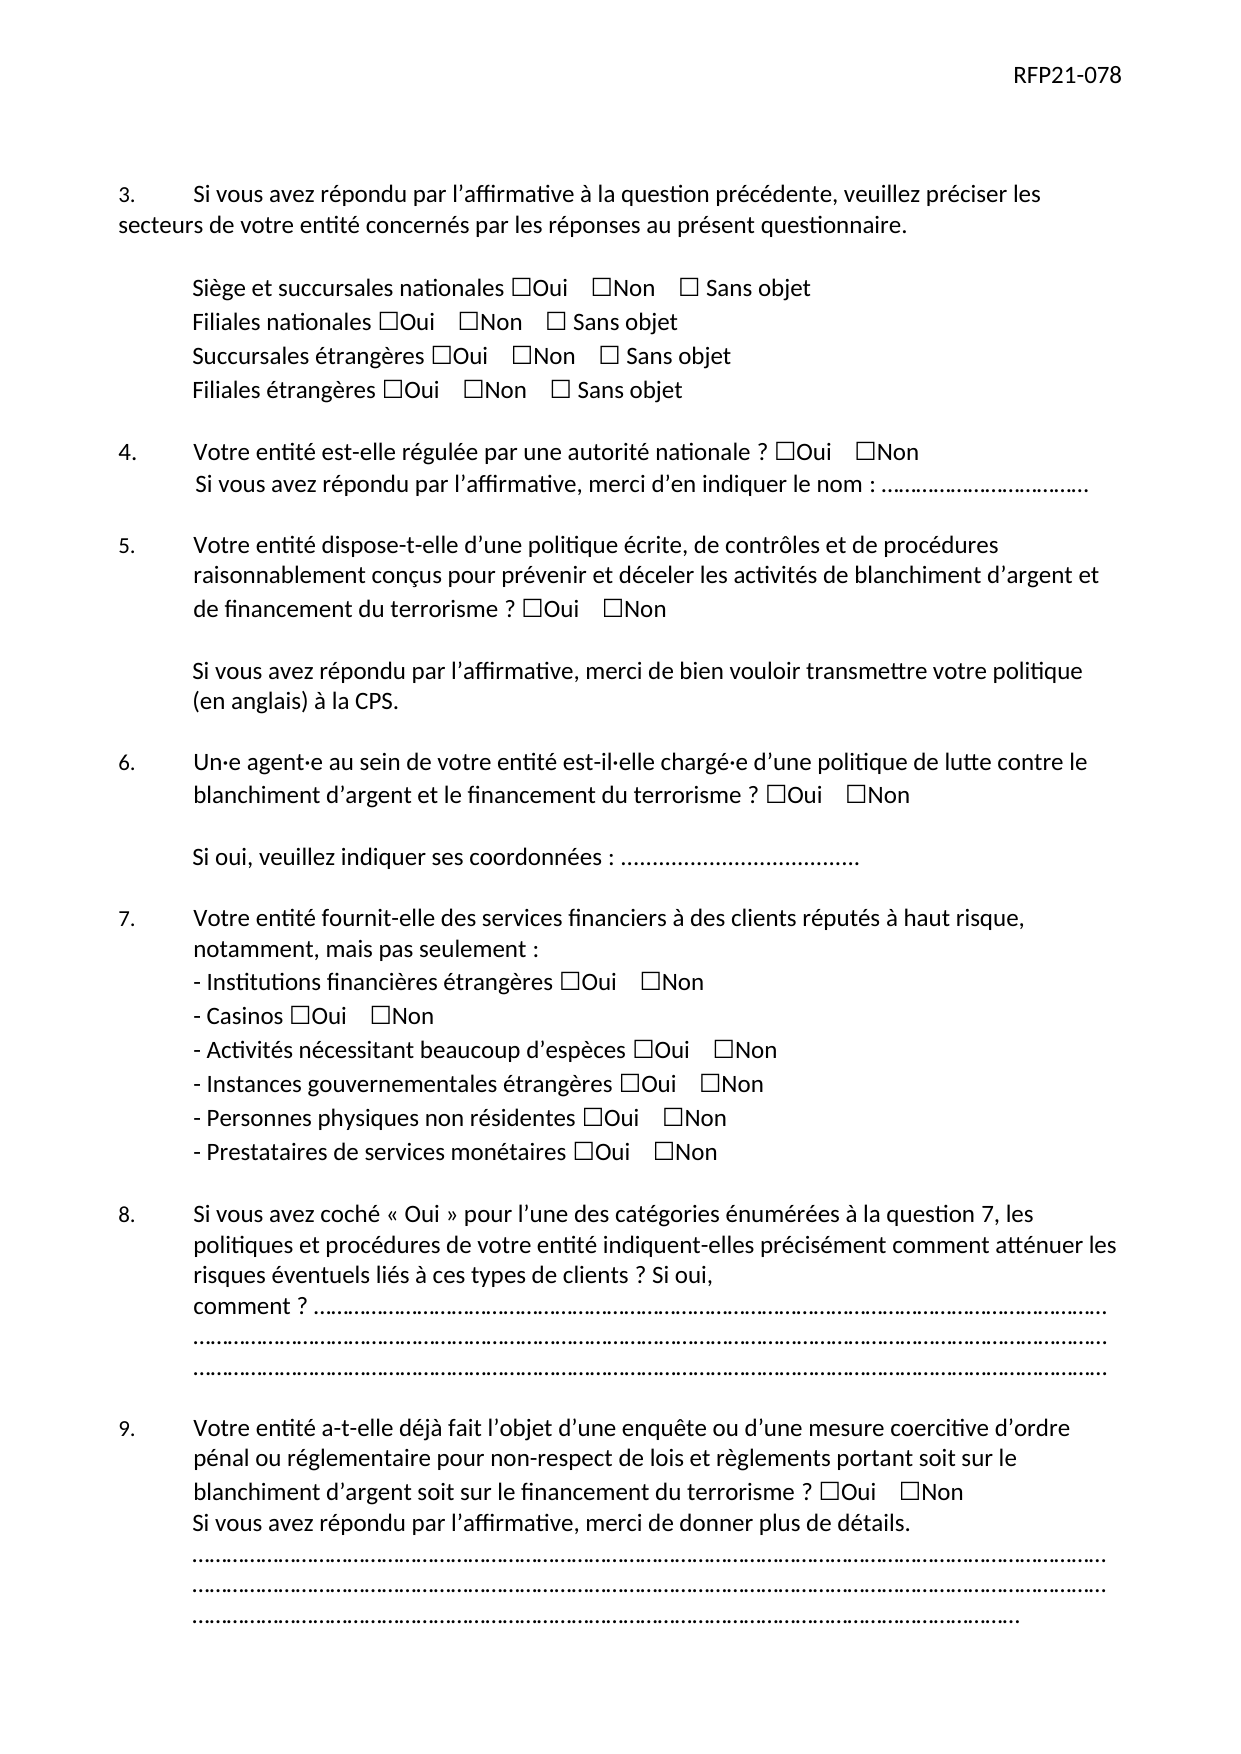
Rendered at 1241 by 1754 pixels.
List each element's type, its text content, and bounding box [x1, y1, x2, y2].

list Un·e agent·e au sein de votre entité est-il·elle chargé·e d’une politique de lutte contre le blanchiment d’argent et le financement du terrorisme ? ☐Oui ☐Non [118, 746, 1122, 811]
text - Instances gouvernementales étrangères ☐Oui ☐Non [193, 1066, 1122, 1100]
text - Personnes physiques non résidentes ☐Oui ☐Non [193, 1100, 1122, 1134]
text Si oui, veuillez indiquer ses coordonnées : ...................................... [192, 841, 1122, 872]
text - Activités nécessitant beaucoup d’espèces ☐Oui ☐Non [193, 1032, 1122, 1066]
list Votre entité dispose-t-elle d’une politique écrite, de contrôles et de procédures raisonnablement conçus pour prévenir et déceler les activités de blanchiment d’argent et de financement du terrorisme ? ☐Oui ☐Non [118, 529, 1122, 624]
text Succursales étrangères ☐Oui ☐Non ☐ Sans objet [192, 338, 1122, 372]
list Si vous avez coché « Oui » pour l’une des catégories énumérées à la question 7, les politiques et procédures de votre entité indiquent-elles précisément comment atténuer les risques éventuels liés à ces types de clients ? Si oui, comment ? …………………………………………………………………………………………………………………………………………………………………………………………………………………………………………………………………………………………………………………………………………………………………………………………………………………… [118, 1198, 1122, 1382]
text Filiales nationales ☐Oui ☐Non ☐ Sans objet [192, 304, 1122, 338]
text Si vous avez répondu par l’affirmative, merci d’en indiquer le nom : ……………………………… [118, 468, 1122, 499]
text - Prestataires de services monétaires ☐Oui ☐Non [193, 1134, 1122, 1168]
text - Institutions financières étrangères ☐Oui ☐Non [193, 963, 1122, 998]
text Siège et succursales nationales ☐Oui ☐Non ☐ Sans objet [192, 270, 1122, 304]
text - Casinos ☐Oui ☐Non [193, 998, 1122, 1032]
list Votre entité fournit-elle des services financiers à des clients réputés à haut risque, notamment, mais pas seulement : [118, 902, 1122, 963]
text Si vous avez répondu par l’affirmative, merci de donner plus de détails. ………………………………………………………………………………………………………………………………………………………………………………………………………………………………………………………………………………………………………………………………………………………………………………………………………………………… [192, 1507, 1122, 1629]
list Votre entité a-t-elle déjà fait l’objet d’une enquête ou d’une mesure coercitive d’ordre pénal ou réglementaire pour non-respect de lois et règlements portant soit sur le blanchiment d’argent soit sur le financement du terrorisme ? ☐Oui ☐Non [118, 1412, 1122, 1507]
text Si vous avez répondu par l’affirmative, merci de bien vouloir transmettre votre politique (en anglais) à la CPS. [192, 655, 1122, 716]
list Votre entité est-elle régulée par une autorité nationale ? ☐Oui ☐Non [118, 434, 1122, 468]
text Filiales étrangères ☐Oui ☐Non ☐ Sans objet [192, 372, 1122, 406]
list Si vous avez répondu par l’affirmative à la question précédente, veuillez préciser les secteurs de votre entité concernés par les réponses au présent questionnaire. [118, 178, 1122, 239]
